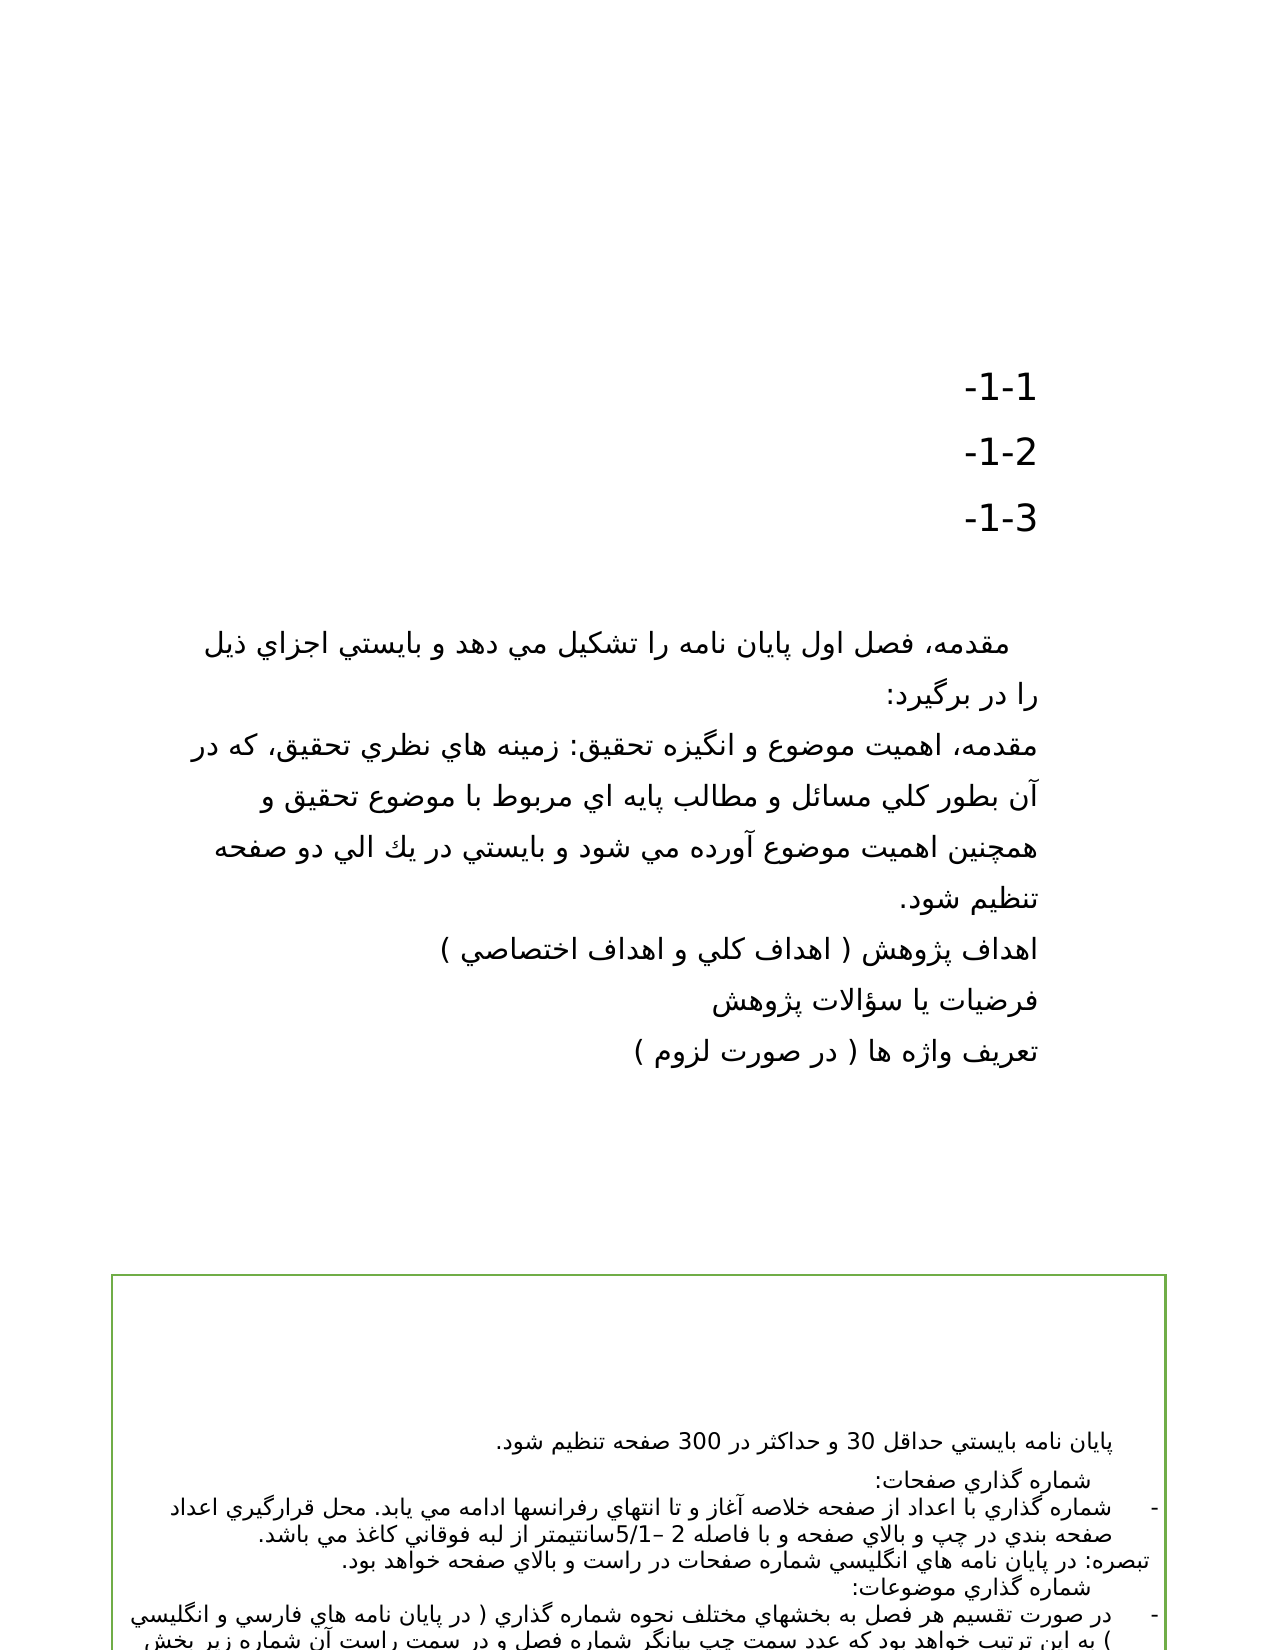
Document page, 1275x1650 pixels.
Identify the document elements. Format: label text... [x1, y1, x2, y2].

text 1-3- [177, 496, 1039, 540]
text 1-2- [177, 431, 1039, 475]
text اهداف پژوهش ( اهداف كلي و اهداف اختصاصي ) [177, 932, 1039, 966]
text تعريف واژه ها ( در صورت لزوم ) [177, 1034, 1039, 1068]
text فرضيات يا سؤالات پژوهش [177, 983, 1039, 1017]
text 1-1- [177, 366, 1039, 409]
text مقدمه، فصل اول پايان نامه را تشكيل مي دهد و بايستي اجزاي ذيل را در برگيرد: [177, 627, 1039, 711]
text مقدمه، اهميت موضوع و انگيزه تحقيق: زمينه هاي نظري تحقيق، كه در آن بطور كلي مسائل و مطالب پايه اي مربوط با موضوع تحقيق و همچنين اهميت موضوع آورده مي شود و بايستي در يك الي دو صفحه تنظيم شود. [177, 728, 1039, 915]
